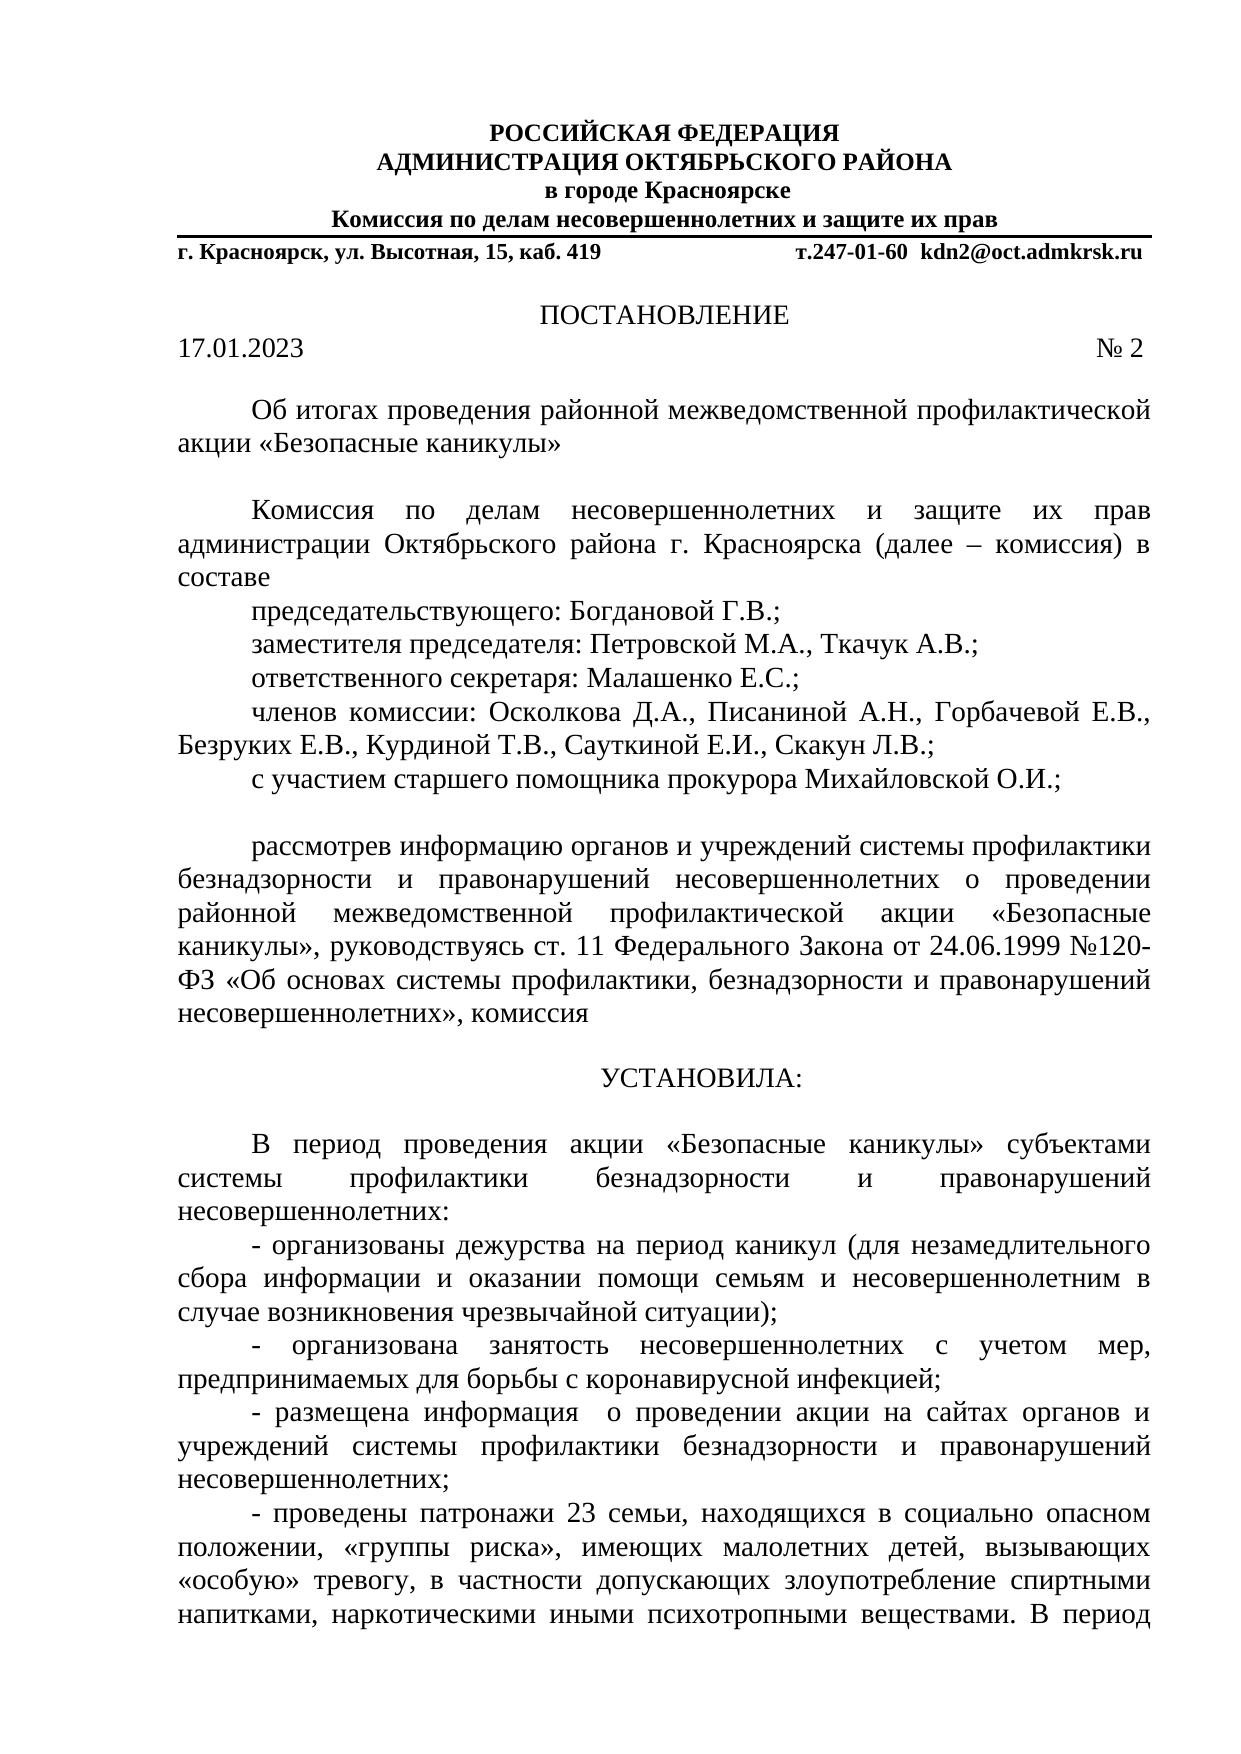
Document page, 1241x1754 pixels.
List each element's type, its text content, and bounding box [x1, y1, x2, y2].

text - организована занятость несовершеннолетних с учетом мер, предпринимаемых для борьбы с коронавирусной инфекцией; [177, 1327, 1152, 1394]
text в городе Красноярске [177, 176, 1152, 204]
text Комиссия по делам несовершеннолетних и защите их прав администрации Октябрьского района г. Красноярска (далее – комиссия) в составе [177, 492, 1152, 593]
text заместителя председателя: Петровской М.А., Ткачук А.В.; [177, 627, 1152, 660]
text с участием старшего помощника прокурора Михайловской О.И.; [177, 761, 1152, 794]
text В период проведения акции «Безопасные каникулы» субъектами системы профилактики безнадзорности и правонарушений несовершеннолетних: [177, 1126, 1152, 1227]
text - организованы дежурства на период каникул (для незамедлительного сбора информации и оказании помощи семьям и несовершеннолетним в случае возникновения чрезвычайной ситуации); [177, 1227, 1152, 1327]
text Комиссия по делам несовершеннолетних и защите их прав [177, 204, 1152, 235]
text г. Красноярск, ул. Высотная, 15, каб. 419 т.247-01-60 kdn2@oct.admkrsk.ru [177, 238, 1152, 265]
text рассмотрев информацию органов и учреждений системы профилактики безнадзорности и правонарушений несовершеннолетних о проведении районной межведомственной профилактической акции «Безопасные каникулы», руководствуясь ст. 11 Федерального Закона от 24.06.1999 №120-ФЗ «Об основах системы профилактики, безнадзорности и правонарушений несовершеннолетних», комиссия [177, 828, 1152, 1029]
text АДМИНИСТРАЦИЯ ОКТЯБРЬСКОГО РАЙОНА [177, 147, 1152, 176]
title ПОСТАНОВЛЕНИЕ [177, 298, 1152, 331]
text 17.01.2023 № 2 [177, 331, 1152, 363]
text председательствующего: Богдановой Г.В.; [177, 593, 1152, 627]
text - размещена информация о проведении акции на сайтах органов и учреждений системы профилактики безнадзорности и правонарушений несовершеннолетних; [177, 1394, 1152, 1495]
text ответственного секретаря: Малашенко Е.С.; [177, 660, 1152, 694]
text членов комиссии: Осколкова Д.А., Писаниной А.Н., Горбачевой Е.В., Безруких Е.В., Курдиной Т.В., Сауткиной Е.И., Скакун Л.В.; [177, 694, 1152, 761]
text УСТАНОВИЛА: [177, 1061, 1152, 1094]
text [177, 1495, 1152, 1629]
text Об итогах проведения районной межведомственной профилактической акции «Безопасные каникулы» [177, 392, 1152, 459]
text РОССИЙСКАЯ ФЕДЕРАЦИЯ [177, 118, 1152, 147]
